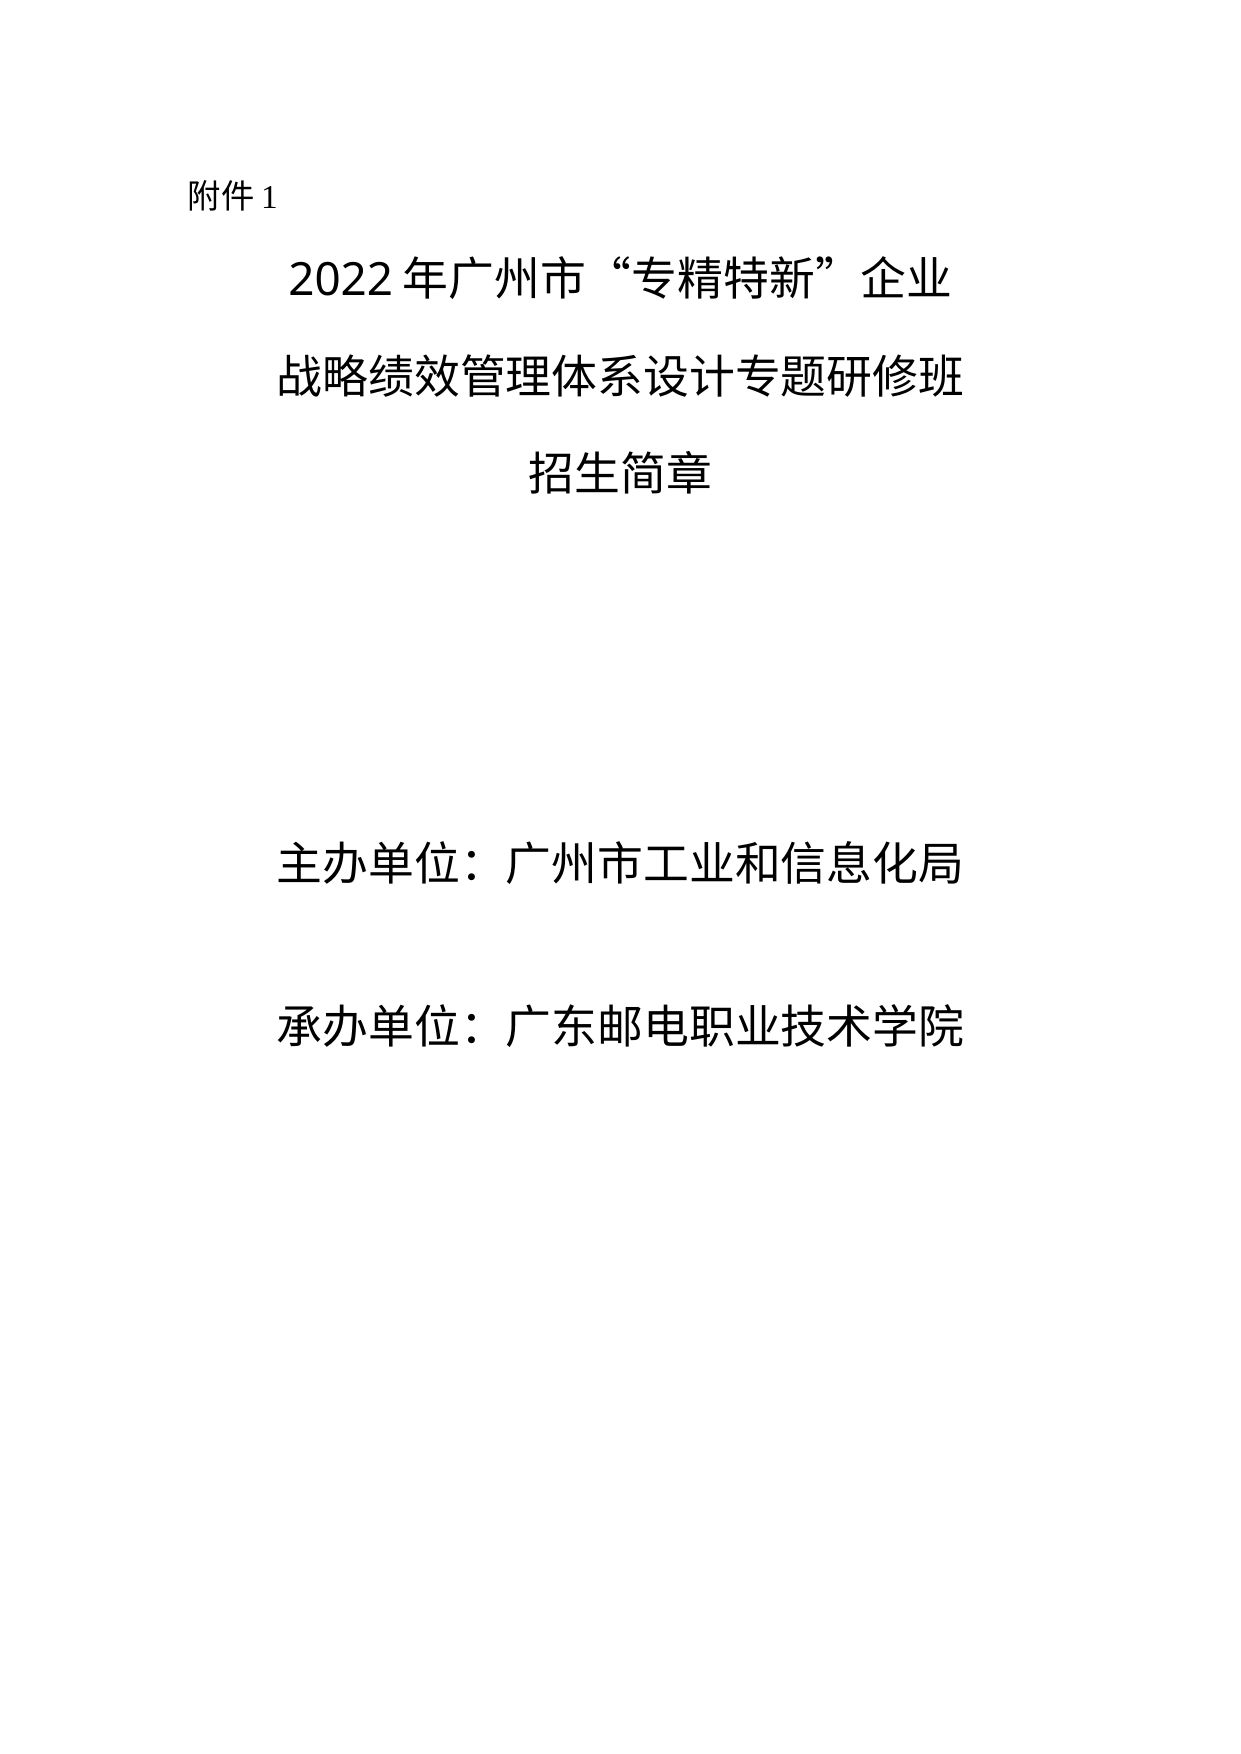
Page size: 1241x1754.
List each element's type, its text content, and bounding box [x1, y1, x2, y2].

text 战略绩效管理体系设计专题研修班 [187, 324, 1053, 422]
text 主办单位：广州市工业和信息化局 [187, 812, 1053, 909]
text 附件1 [187, 162, 1053, 227]
text 承办单位：广东邮电职业技术学院 [187, 974, 1053, 1072]
text 招生简章 [187, 422, 1053, 519]
text 2022年广州市“专精特新”企业 [187, 227, 1053, 324]
